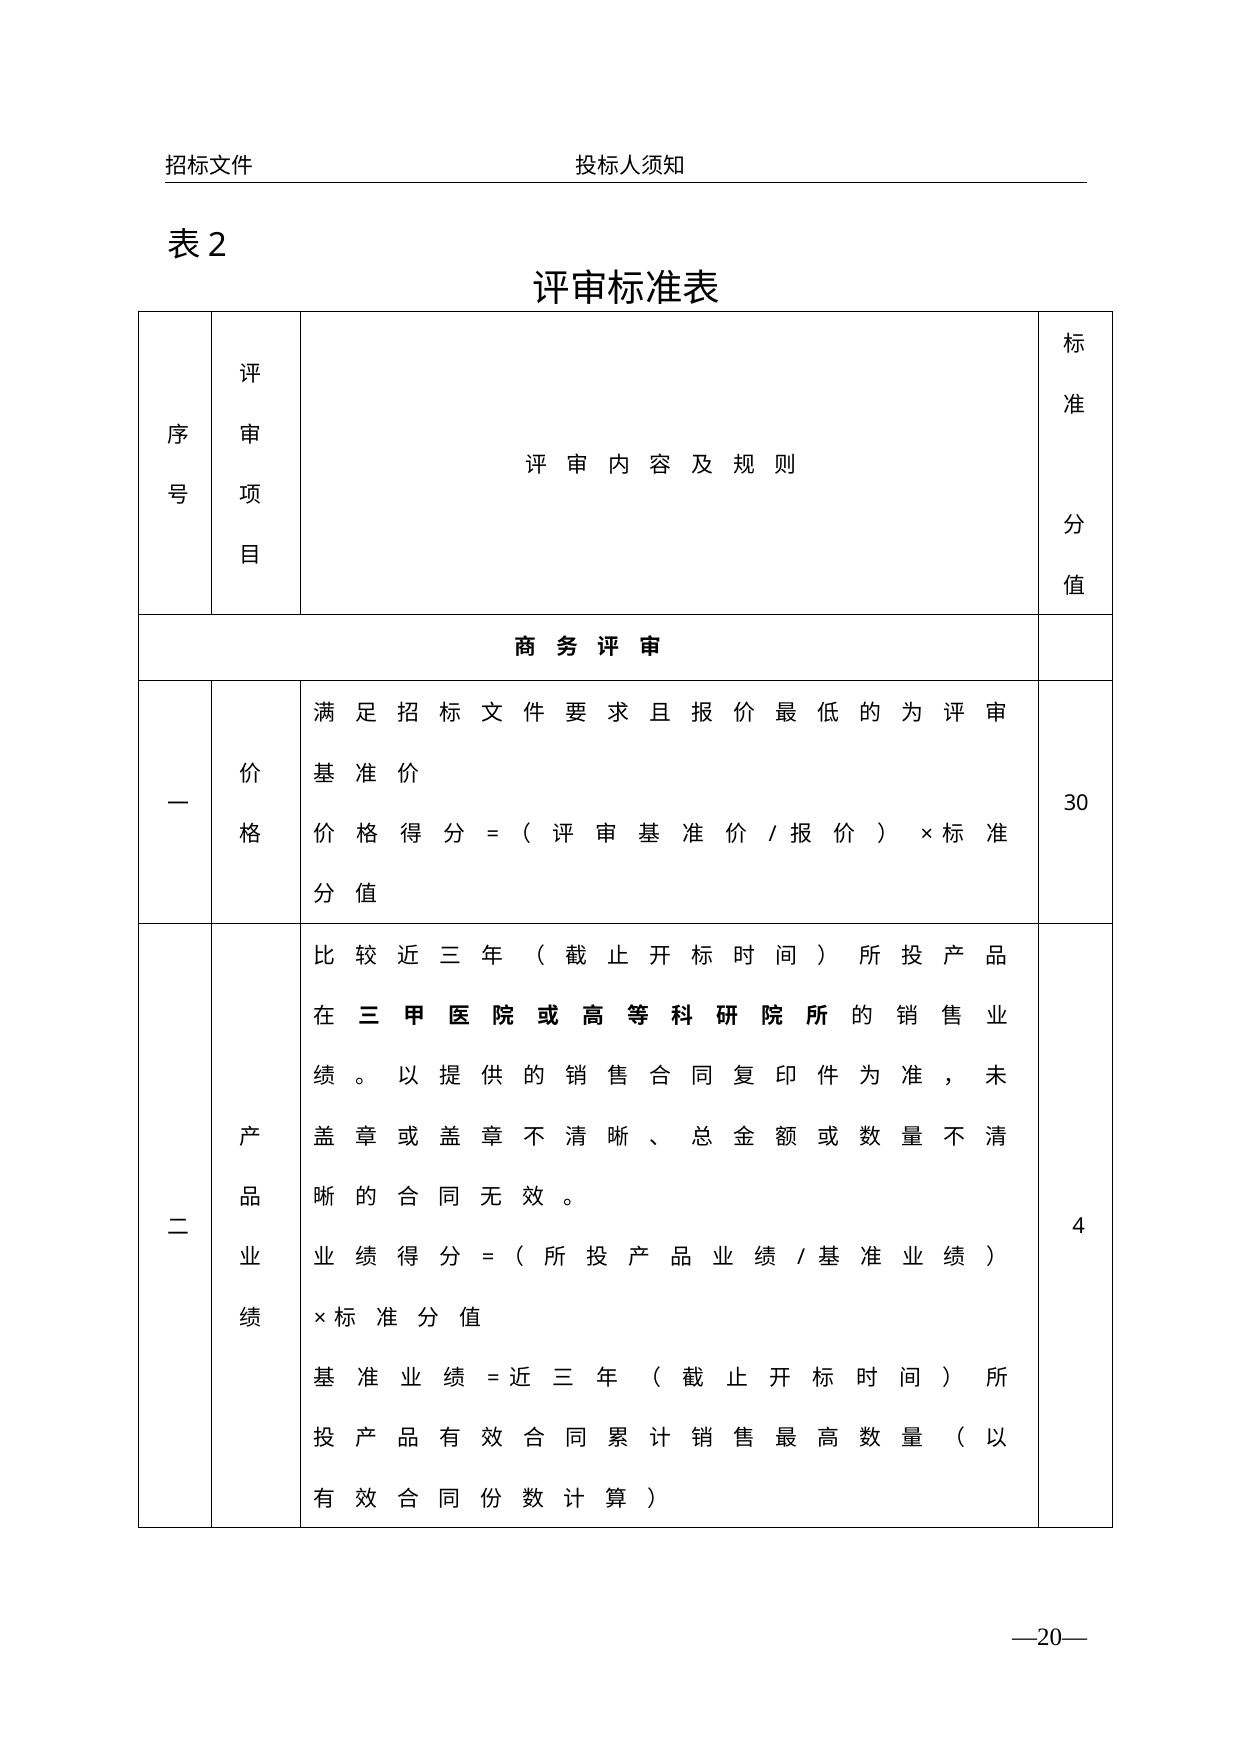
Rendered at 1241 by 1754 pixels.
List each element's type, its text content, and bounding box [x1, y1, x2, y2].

table_cell 二 [139, 924, 211, 1527]
table_header 评审内容及规则 [301, 312, 1038, 614]
table_cell 30 [1039, 681, 1112, 922]
text 评审标准表 [168, 265, 1084, 311]
table_header 标准 分值 [1039, 312, 1112, 614]
table_cell 产品 业绩 [212, 924, 300, 1527]
table_cell 一 [139, 681, 211, 922]
table_cell 价 格 [212, 681, 300, 922]
text 表2 [168, 219, 1084, 265]
table_cell 满足招标文件要求且报价最低的为评审基准价 价格得分=（评审基准价/报价）×标准分值 [301, 681, 1038, 922]
table_cell 比较近三年（截止开标时间）所投产品在三甲医院或高等科研院所的销售业绩。以提供的销售合同复印件为准，未盖章或盖章不清晰、总金额或数量不清晰的合同无效。 业绩得分=（所投产品业绩/基准业绩）×标准分值 基准业绩=近三年（截止开标时间）所投产品有效合同累计销售最高数量（以有效合同份数计算） [301, 924, 1038, 1527]
table_header 序号 [139, 312, 211, 614]
table_cell 4 [1039, 924, 1112, 1527]
table_cell [1039, 615, 1112, 680]
table_cell 商务评审 [139, 615, 1038, 680]
table_header 评审 项目 [212, 312, 300, 614]
